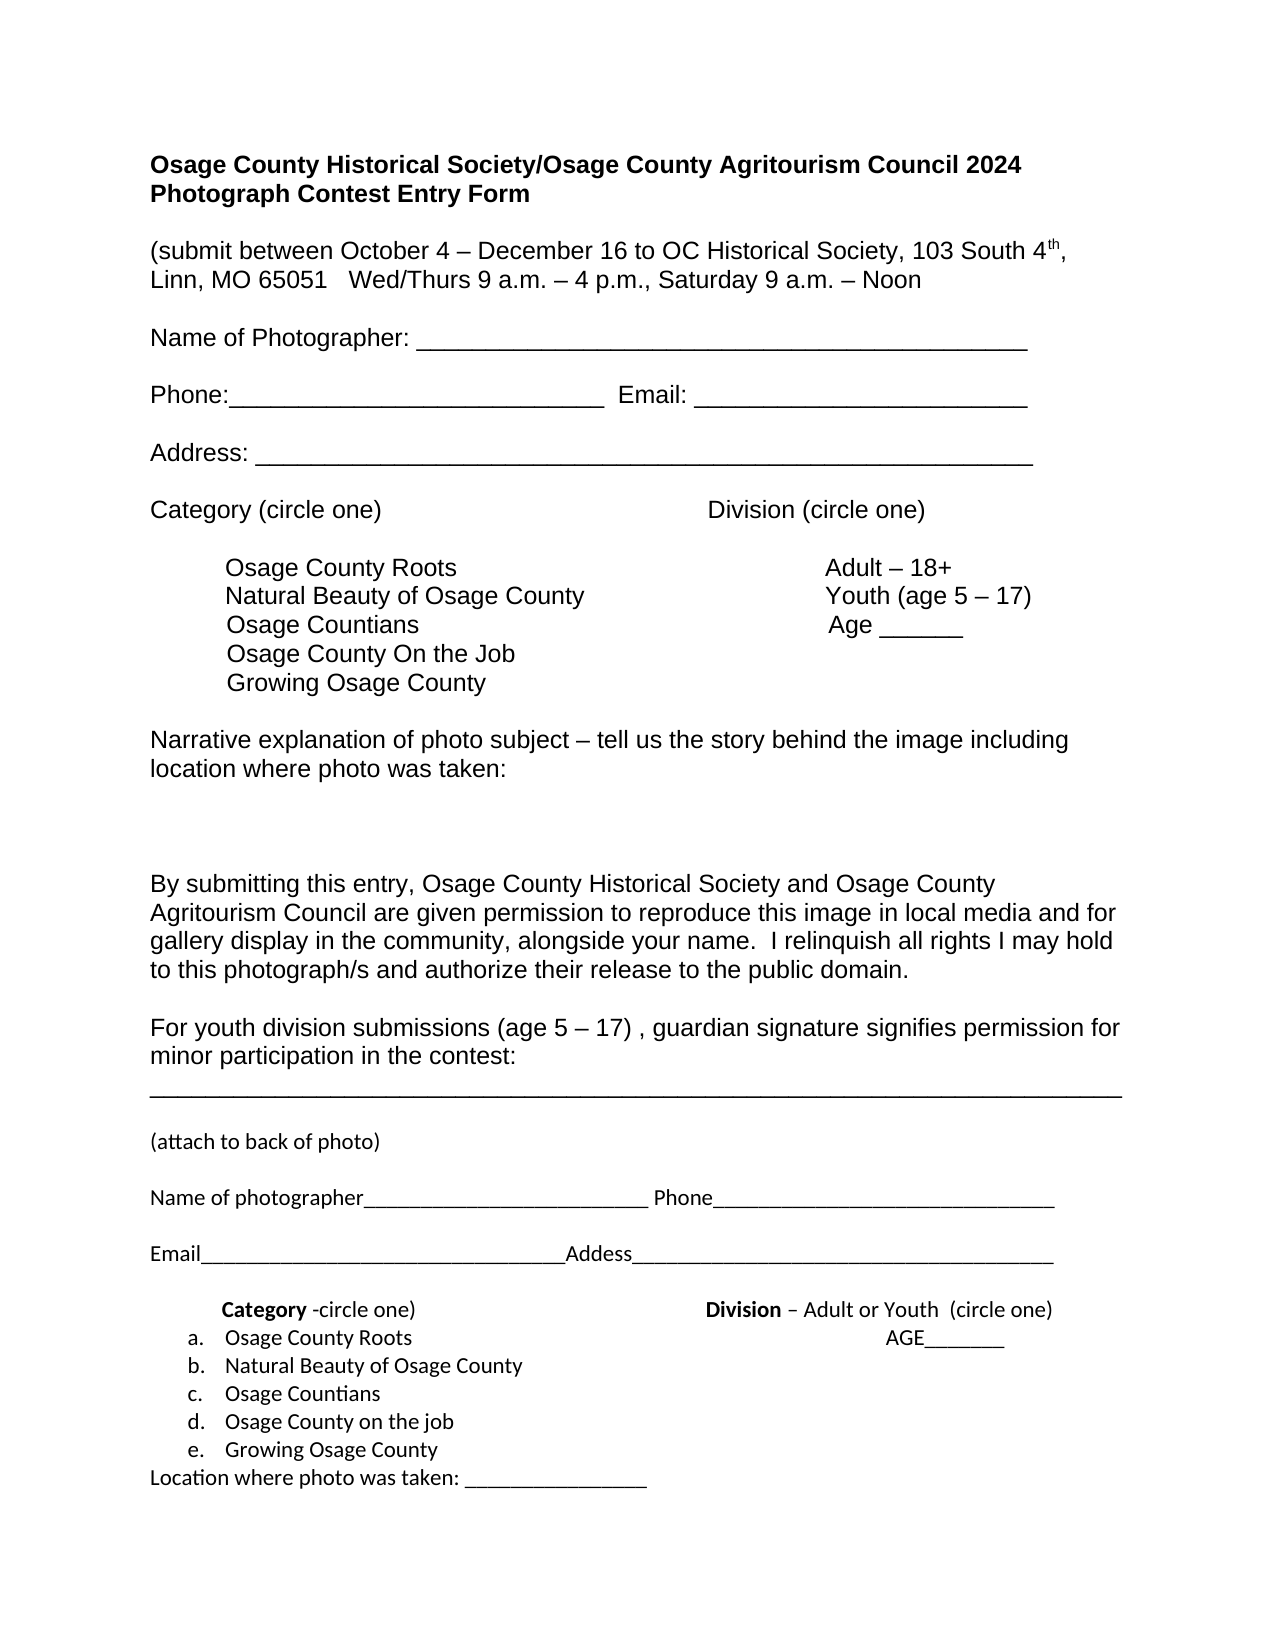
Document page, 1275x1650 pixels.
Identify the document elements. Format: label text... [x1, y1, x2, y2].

text Name of photographer_________________________ Phone______________________________ [150, 1183, 1125, 1211]
text Category -circle one) Division – Adult or Youth (circle one) [150, 1295, 1125, 1323]
text Osage Countians Age ______ [150, 610, 1125, 639]
text Osage County Roots Adult – 18+ [150, 552, 1125, 581]
text Osage County Historical Society/Osage County Agritourism Council 2024 Photograph Contest Entry Form [150, 150, 1125, 207]
text Name of Photographer: ____________________________________________ [150, 322, 1125, 351]
text Location where photo was taken: ________________ [150, 1463, 1125, 1491]
text For youth division submissions (age 5 – 17) , guardian signature signifies permission for minor participation in the contest: ______________________________________________________________________ [150, 1012, 1125, 1099]
text Category (circle one) Division (circle one) [150, 495, 1125, 524]
list Osage County on the job [187, 1407, 1125, 1435]
text (attach to back of photo) [150, 1127, 1125, 1155]
text Email________________________________Addess_____________________________________ [150, 1239, 1125, 1267]
list Osage County Roots AGE_______ [187, 1323, 1125, 1351]
list Osage Countians [187, 1379, 1125, 1407]
text Natural Beauty of Osage County Youth (age 5 – 17) [150, 581, 1125, 610]
text By submitting this entry, Osage County Historical Society and Osage County Agritourism Council are given permission to reproduce this image in local media and for gallery display in the community, alongside your name. I relinquish all rights I may hold to this photograph/s and authorize their release to the public domain. [150, 869, 1125, 984]
text Osage County On the Job [150, 639, 1125, 667]
text Address: ________________________________________________________ [150, 437, 1125, 466]
text Growing Osage County [150, 667, 1125, 696]
list Natural Beauty of Osage County [187, 1351, 1125, 1379]
text Narrative explanation of photo subject – tell us the story behind the image including location where photo was taken: [150, 725, 1125, 782]
text (submit between October 4 – December 16 to OC Historical Society, 103 South 4th, Linn, MO 65051 Wed/Thurs 9 a.m. – 4 p.m., Saturday 9 a.m. – Noon [150, 236, 1125, 294]
text Phone:___________________________ Email: ________________________ [150, 380, 1125, 409]
list Growing Osage County [187, 1435, 1125, 1463]
